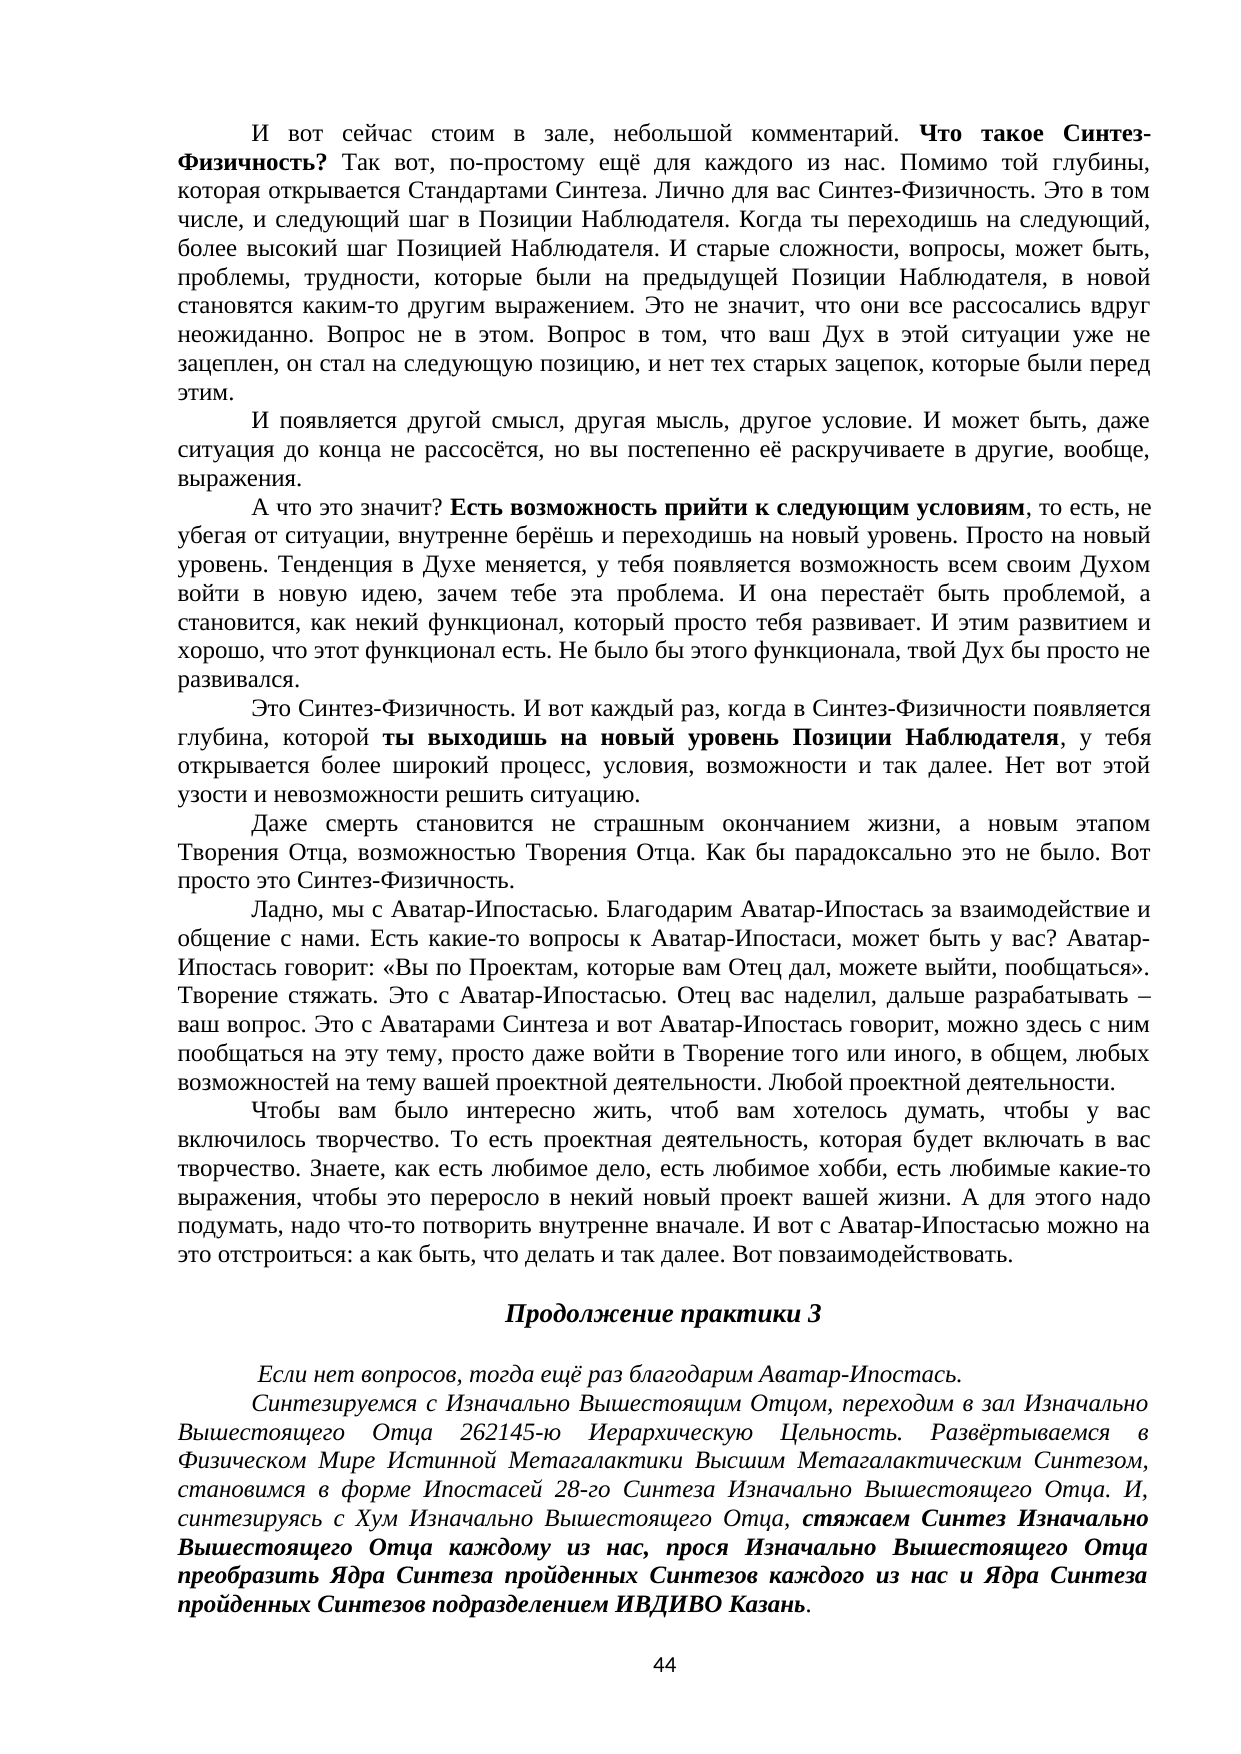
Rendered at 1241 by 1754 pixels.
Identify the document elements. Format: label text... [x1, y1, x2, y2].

text Синтезируемся с Изначально Вышестоящим Отцом, переходим в зал Изначально Вышестоящего Отца 262145-ю Иерархическую Цельность. Развёртываемся в Физическом Мире Истинной Метагалактики Высшим Метагалактическим Синтезом, становимся в форме Ипостасей 28-го Синтеза Изначально Вышестоящего Отца. И, синтезируясь с Хум Изначально Вышестоящего Отца, стяжаем Синтез Изначально Вышестоящего Отца каждому из нас, прося Изначально Вышестоящего Отца преобразить Ядра Синтеза пройденных Синтезов каждого из нас и Ядра Синтеза пройденных Синтезов подразделением ИВДИВО Казань. [177, 1388, 1152, 1618]
text Продолжение практики 3 [177, 1297, 1152, 1328]
text Даже смерть становится не страшным окончанием жизни, а новым этапом Творения Отца, возможностью Творения Отца. Как бы парадоксально это не было. Вот просто это Синтез-Физичность. [177, 808, 1152, 894]
text А что это значит? Есть возможность прийти к следующим условиям, то есть, не убегая от ситуации, внутренне берёшь и переходишь на новый уровень. Просто на новый уровень. Тенденция в Духе меняется, у тебя появляется возможность всем своим Духом войти в новую идею, зачем тебе эта проблема. И она перестаёт быть проблемой, а становится, как некий функционал, который просто тебя развивает. И этим развитием и хорошо, что этот функционал есть. Не было бы этого функционала, твой Дух бы просто не развивался. [177, 492, 1152, 693]
text Это Синтез-Физичность. И вот каждый раз, когда в Синтез-Физичности появляется глубина, которой ты выходишь на новый уровень Позиции Наблюдателя, у тебя открывается более широкий процесс, условия, возможности и так далее. Нет вот этой узости и невозможности решить ситуацию. [177, 693, 1152, 808]
text И вот сейчас стоим в зале, небольшой комментарий. Что такое Синтез-Физичность? Так вот, по-простому ещё для каждого из нас. Помимо той глубины, которая открывается Стандартами Синтеза. Лично для вас Синтез-Физичность. Это в том числе, и следующий шаг в Позиции Наблюдателя. Когда ты переходишь на следующий, более высокий шаг Позицией Наблюдателя. И старые сложности, вопросы, может быть, проблемы, трудности, которые были на предыдущей Позиции Наблюдателя, в новой становятся каким-то другим выражением. Это не значит, что они все рассосались вдруг неожиданно. Вопрос не в этом. Вопрос в том, что ваш Дух в этой ситуации уже не зацеплен, он стал на следующую позицию, и нет тех старых зацепок, которые были перед этим. [177, 118, 1152, 406]
text И появляется другой смысл, другая мысль, другое условие. И может быть, даже ситуация до конца не рассосётся, но вы постепенно её раскручиваете в другие, вообще, выражения. [177, 406, 1152, 492]
text Если нет вопросов, тогда ещё раз благодарим Аватар-Ипостась. [177, 1359, 1152, 1388]
text Ладно, мы с Аватар-Ипостасью. Благодарим Аватар-Ипостась за взаимодействие и общение с нами. Есть какие-то вопросы к Аватар-Ипостаси, может быть у вас? Аватар-Ипостась говорит: «Вы по Проектам, которые вам Отец дал, можете выйти, пообщаться». Творение стяжать. Это с Аватар-Ипостасью. Отец вас наделил, дальше разрабатывать – ваш вопрос. Это с Аватарами Синтеза и вот Аватар-Ипостась говорит, можно здесь с ним пообщаться на эту тему, просто даже войти в Творение того или иного, в общем, любых возможностей на тему вашей проектной деятельности. Любой проектной деятельности. [177, 894, 1152, 1096]
text Чтобы вам было интересно жить, чтоб вам хотелось думать, чтобы у вас включилось творчество. То есть проектная деятельность, которая будет включать в вас творчество. Знаете, как есть любимое дело, есть любимое хобби, есть любимые какие-то выражения, чтобы это переросло в некий новый проект вашей жизни. А для этого надо подумать, надо что-то потворить внутренне вначале. И вот с Аватар-Ипостасью можно на это отстроиться: а как быть, что делать и так далее. Вот повзаимодействовать. [177, 1096, 1152, 1268]
